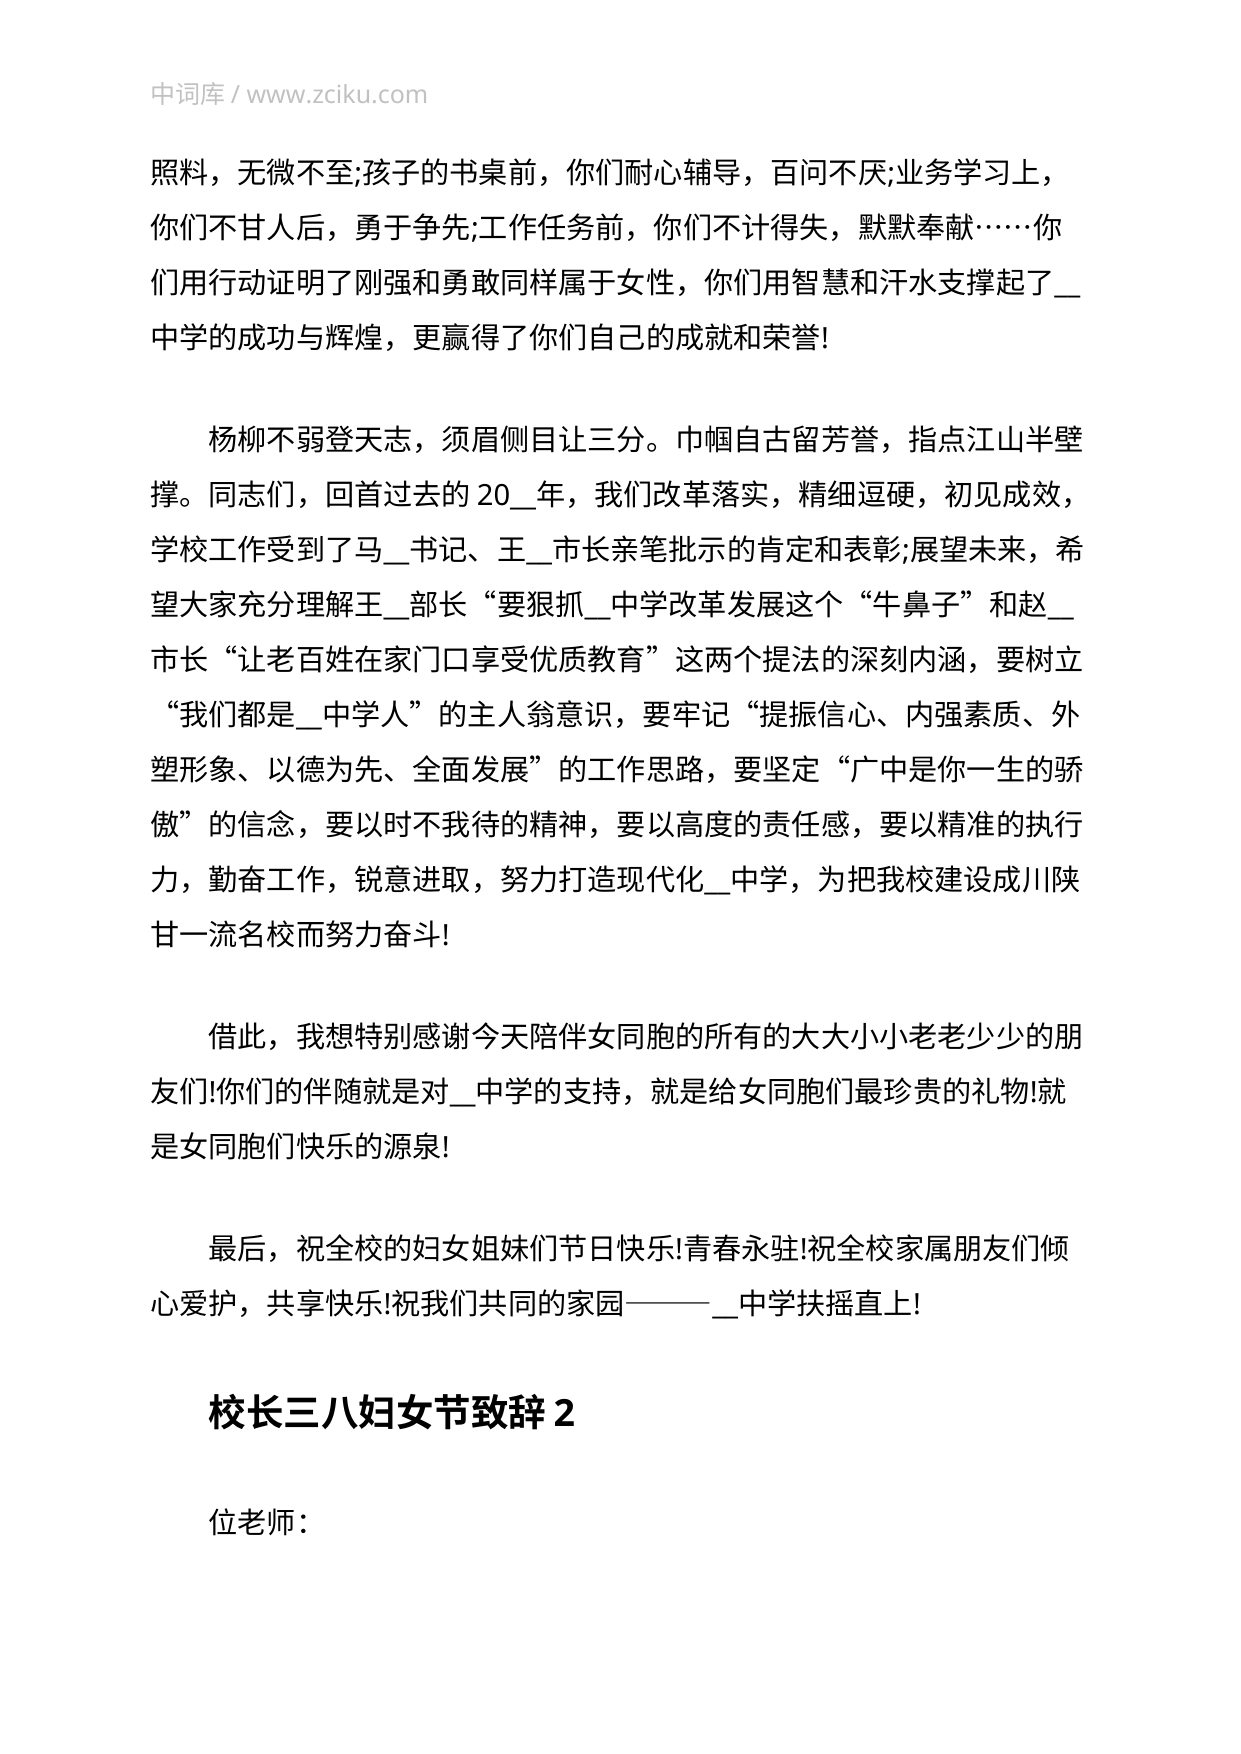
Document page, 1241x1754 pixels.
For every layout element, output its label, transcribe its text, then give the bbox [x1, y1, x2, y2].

text 校长三八妇女节致辞2 [150, 1382, 1090, 1437]
text 最后，祝全校的妇女姐妹们节日快乐!青春永驻!祝全校家属朋友们倾心爱护，共享快乐!祝我们共同的家园———__中学扶摇直上! [150, 1225, 1090, 1323]
text 位老师： [150, 1500, 1090, 1542]
text 借此，我想特别感谢今天陪伴女同胞的所有的大大小小老老少少的朋友们!你们的伴随就是对__中学的支持，就是给女同胞们最珍贵的礼物!就是女同胞们快乐的源泉! [150, 1013, 1090, 1166]
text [150, 150, 1090, 357]
text 杨柳不弱登天志，须眉侧目让三分。巾帼自古留芳誉，指点江山半壁撑。同志们，回首过去的20__年，我们改革落实，精细逗硬，初见成效，学校工作受到了马__书记、王__市长亲笔批示的肯定和表彰;展望未来，希望大家充分理解王__部长“要狠抓__中学改革发展这个“牛鼻子”和赵__市长“让老百姓在家门口享受优质教育”这两个提法的深刻内涵，要树立“我们都是__中学人”的主人翁意识，要牢记“提振信心、内强素质、外塑形象、以德为先、全面发展”的工作思路，要坚定“广中是你一生的骄傲”的信念，要以时不我待的精神，要以高度的责任感，要以精准的执行力，勤奋工作，锐意进取，努力打造现代化__中学，为把我校建设成川陕甘一流名校而努力奋斗! [150, 417, 1090, 954]
